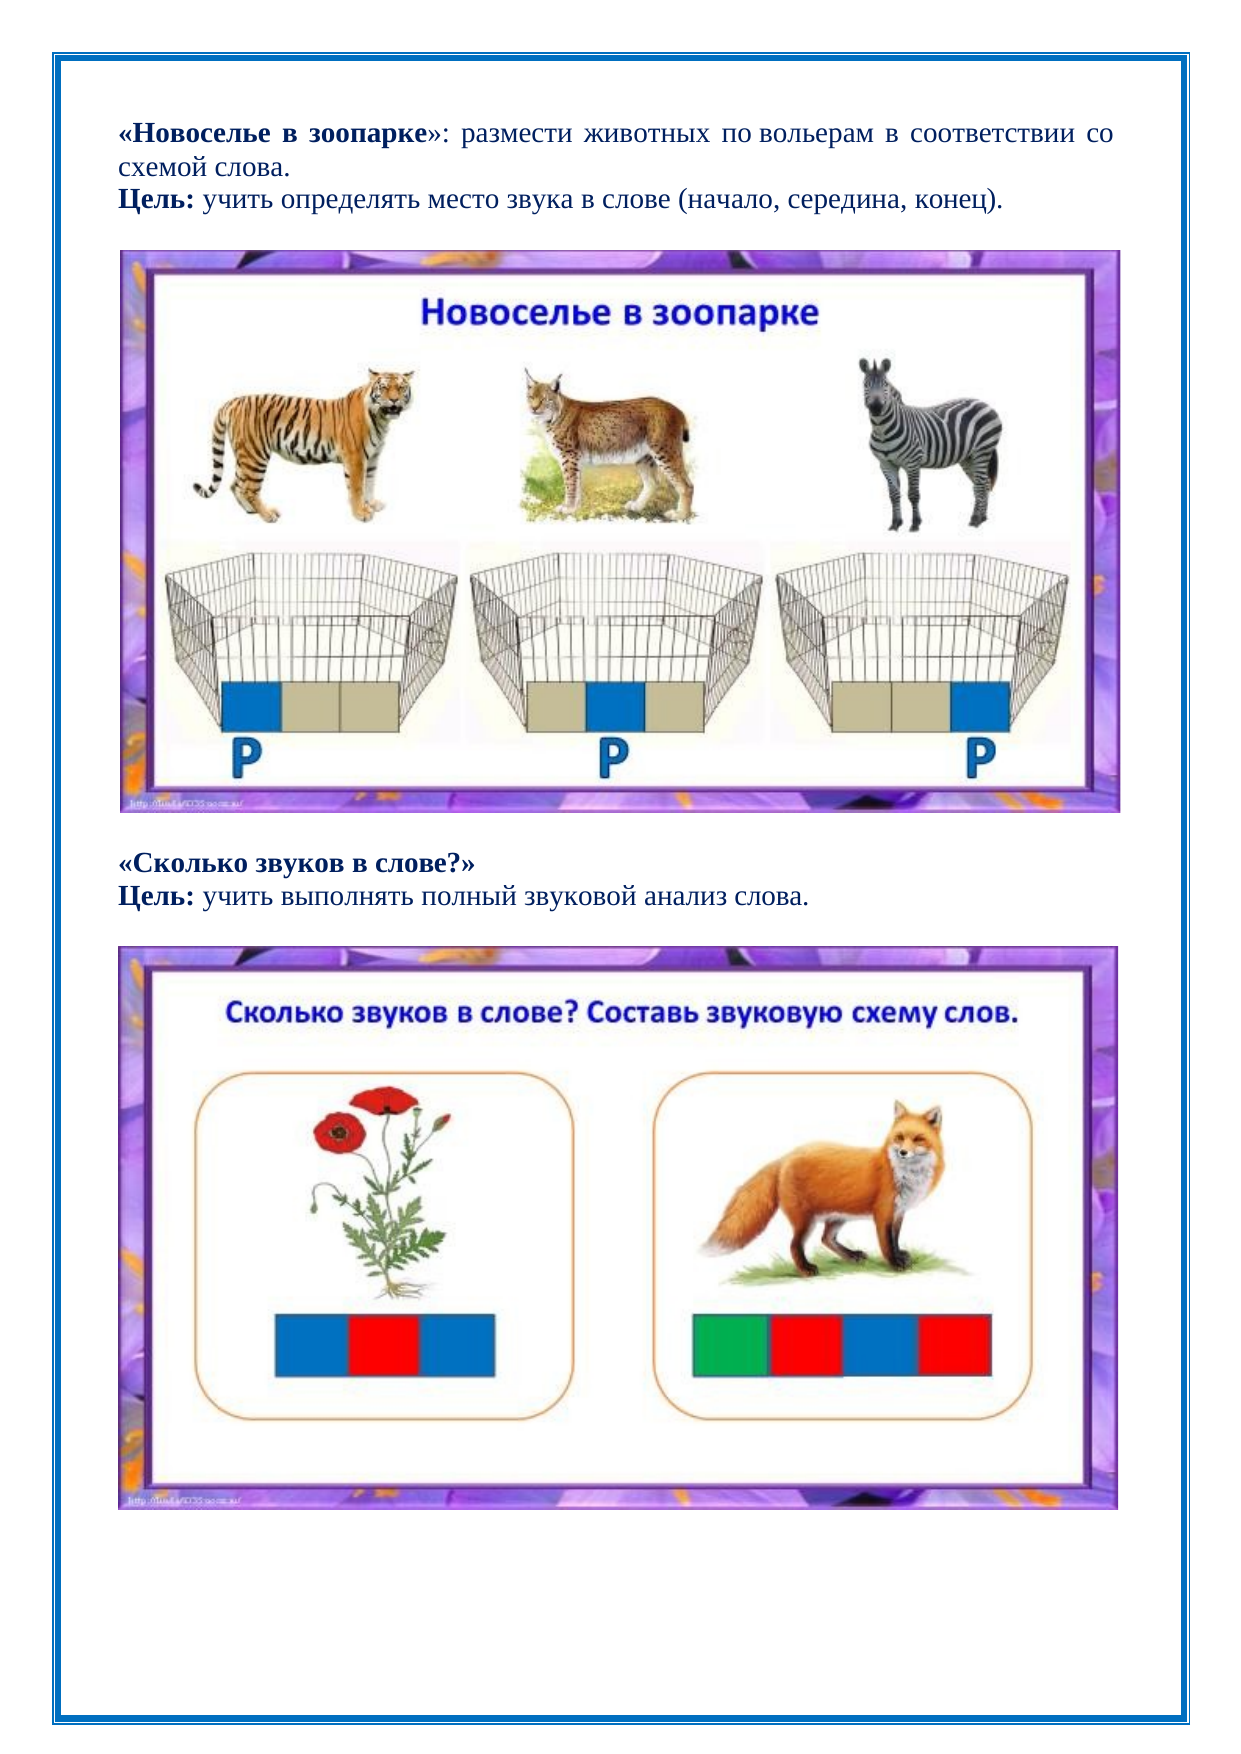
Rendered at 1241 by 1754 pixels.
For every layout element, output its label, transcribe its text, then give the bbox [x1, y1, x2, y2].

text Цель: учить определять место звука в слове (начало, середина, конец). [118, 182, 1134, 215]
picture [120, 250, 1121, 813]
text Цель: учить выполнять полный звуковой анализ слова. [118, 879, 1134, 912]
picture [118, 946, 1119, 1510]
text «Новоселье в зоопарке»: размести животных по вольерам в соответствии со схемой слова. [118, 115, 1134, 182]
subtitle «Сколько звуков в слове?» [118, 846, 1134, 879]
